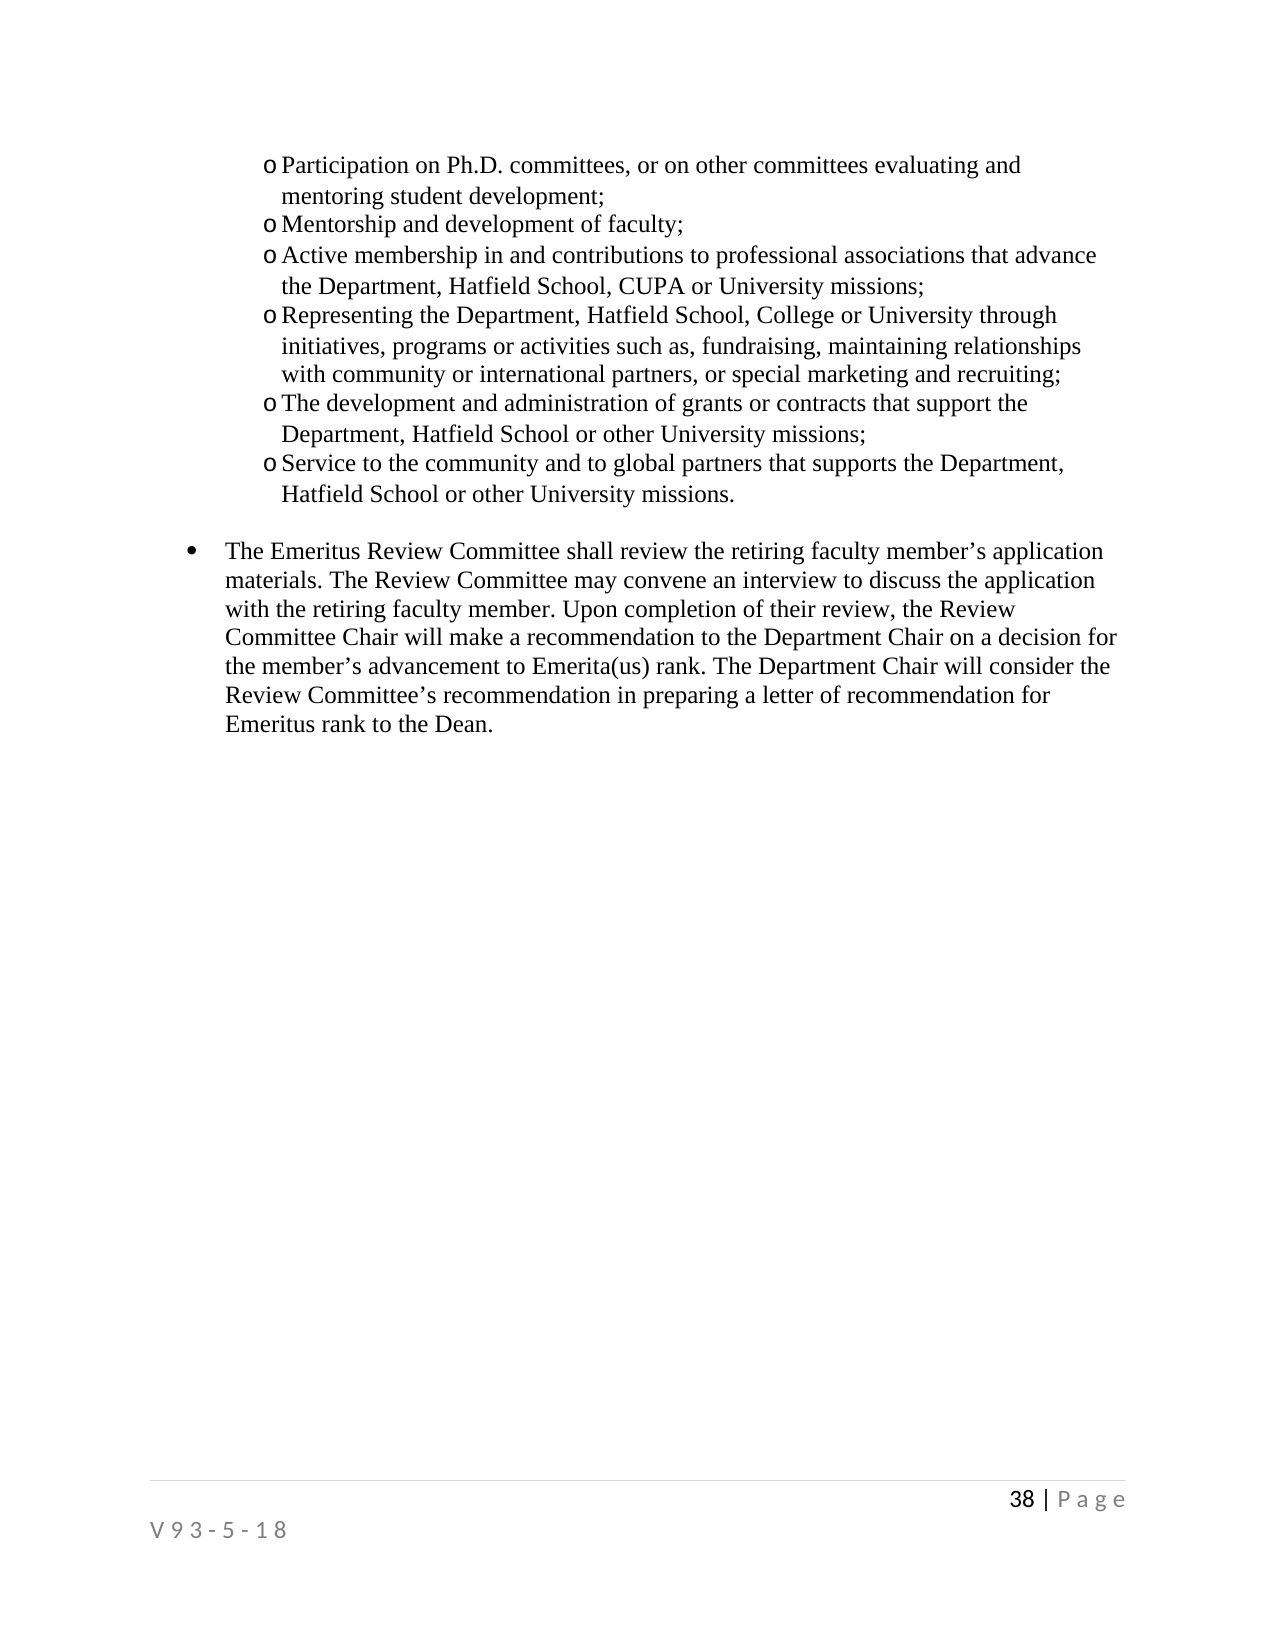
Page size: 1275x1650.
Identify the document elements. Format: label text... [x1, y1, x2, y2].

list Service to the community and to global partners that supports the Department, Hatfield School or other University missions. [262, 448, 1125, 507]
list The Emeritus Review Committee shall review the retiring faculty member’s application materials. The Review Committee may convene an interview to discuss the application with the retiring faculty member. Upon completion of their review, the Review Committee Chair will make a recommendation to the Department Chair on a decision for the member’s advancement to Emerita(us) rank. The Department Chair will consider the Review Committee’s recommendation in preparing a letter of recommendation for Emeritus rank to the Dean. [187, 536, 1125, 737]
list Active membership in and contributions to professional associations that advance the Department, Hatfield School, CUPA or University missions; [262, 240, 1125, 300]
list Mentorship and development of faculty; [262, 209, 1125, 240]
list The development and administration of grants or contracts that support the Department, Hatfield School or other University missions; [262, 388, 1125, 448]
list Participation on Ph.D. committees, or on other committees evaluating and mentoring student development; [262, 150, 1125, 209]
list Representing the Department, Hatfield School, College or University through initiatives, programs or activities such as, fundraising, maintaining relationships with community or international partners, or special marketing and recruiting; [262, 300, 1125, 388]
